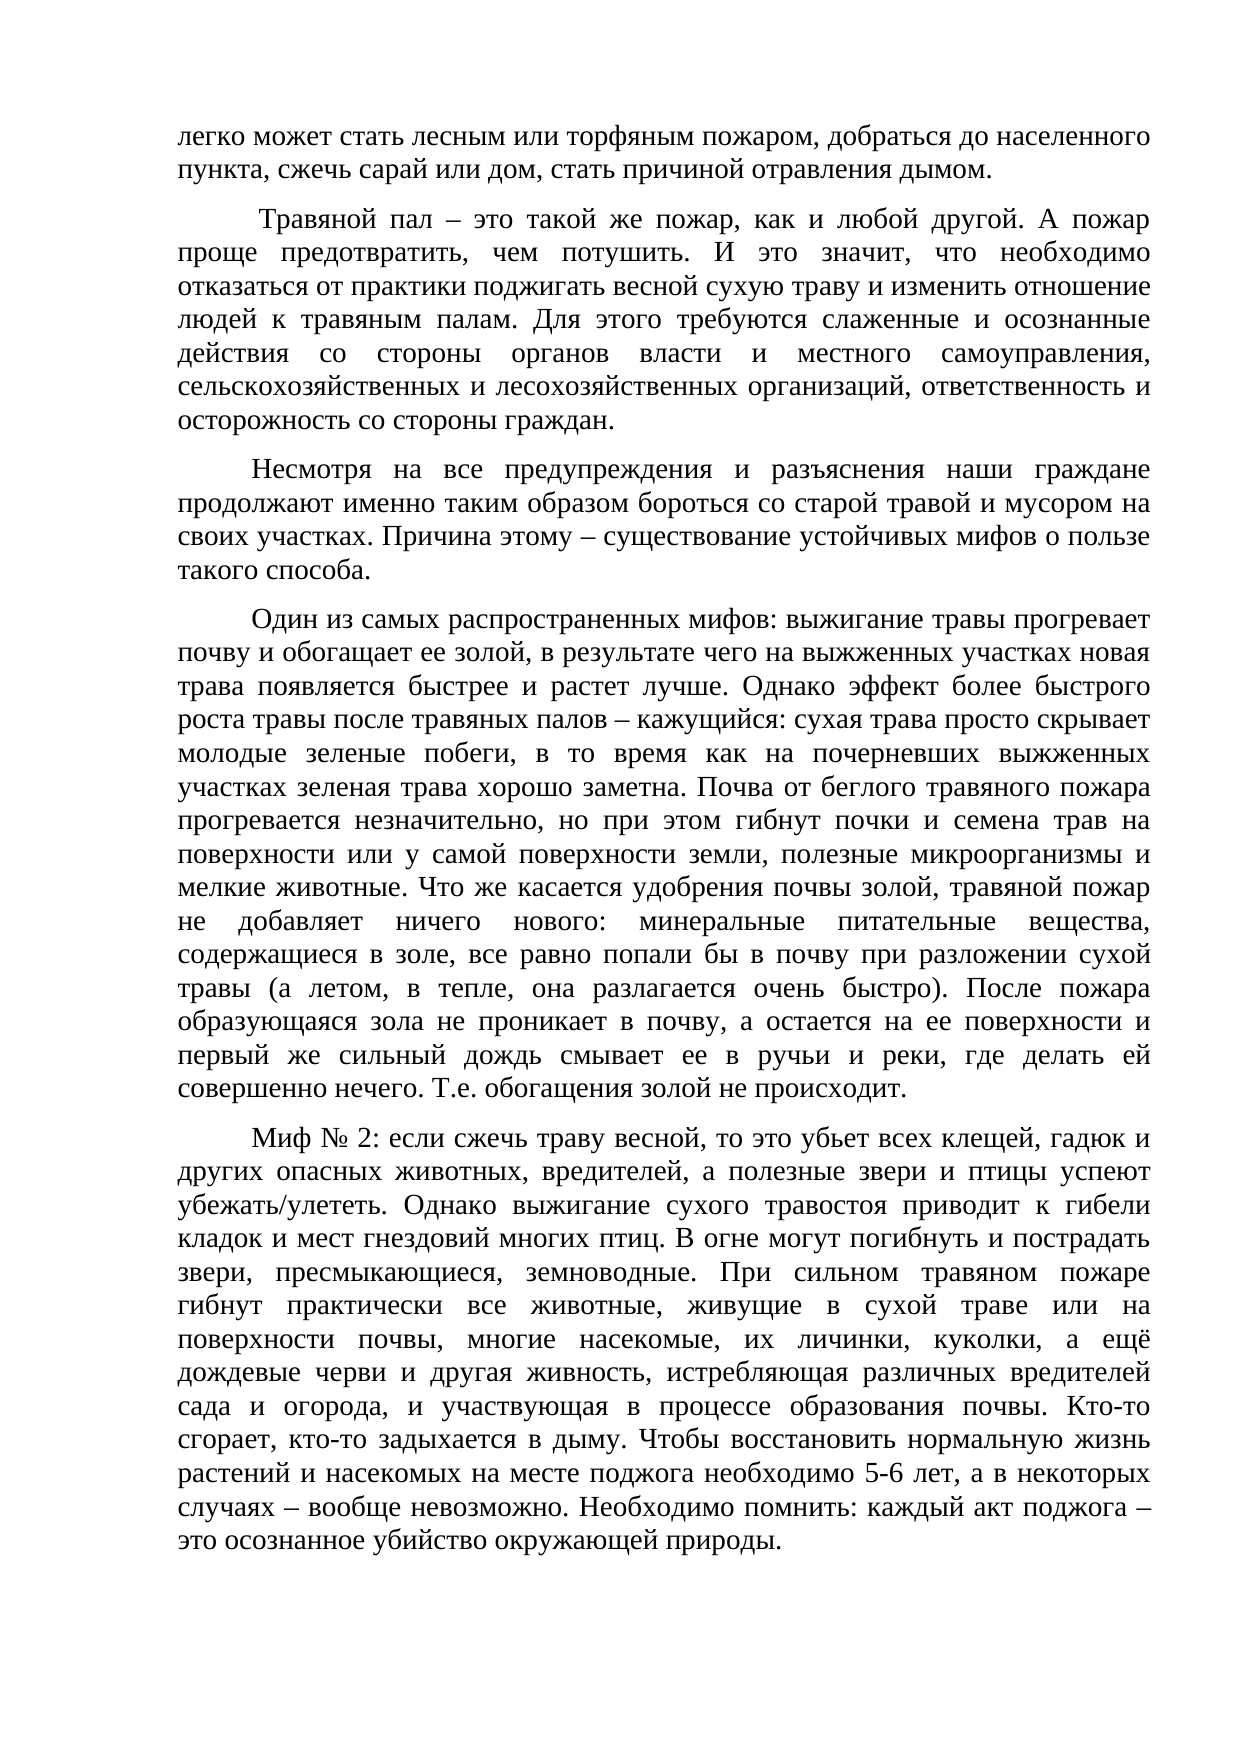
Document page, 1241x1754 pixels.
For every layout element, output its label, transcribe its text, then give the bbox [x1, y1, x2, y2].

text Несмотря на все предупреждения и разъяснения наши граждане продолжают именно таким образом бороться со старой травой и мусором на своих участках. Причина этому – существование устойчивых мифов о пользе такого способа. [177, 451, 1152, 585]
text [177, 118, 1152, 185]
text Один из самых распространенных мифов: выжигание травы прогревает почву и обогащает ее золой, в результате чего на выжженных участках новая трава появляется быстрее и растет лучше. Однако эффект более быстрого роста травы после травяных палов – кажущийся: сухая трава просто скрывает молодые зеленые побеги, в то время как на почерневших выжженных участках зеленая трава хорошо заметна. Почва от беглого травяного пожара прогревается незначительно, но при этом гибнут почки и семена трав на поверхности или у самой поверхности земли, полезные микроорганизмы и мелкие животные. Что же касается удобрения почвы золой, травяной пожар не добавляет ничего нового: минеральные питательные вещества, содержащиеся в золе, все равно попали бы в почву при разложении сухой травы (а летом, в тепле, она разлагается очень быстро). После пожара образующаяся зола не проникает в почву, а остается на ее поверхности и первый же сильный дождь смывает ее в ручьи и реки, где делать ей совершенно нечего. Т.е. обогащения золой не происходит. [177, 601, 1152, 1104]
text Миф № 2: если сжечь траву весной, то это убьет всех клещей, гадюк и других опасных животных, вредителей, а полезные звери и птицы успеют убежать/улететь. Однако выжигание сухого травостоя приводит к гибели кладок и мест гнездовий многих птиц. В огне могут погибнуть и пострадать звери, пресмыкающиеся, земноводные. При сильном травяном пожаре гибнут практически все животные, живущие в сухой траве или на поверхности почвы, многие насекомые, их личинки, куколки, а ещё дождевые черви и другая живность, истребляющая различных вредителей сада и огорода, и участвующая в процессе образования почвы. Кто-то сгорает, кто-то задыхается в дыму. Чтобы восстановить нормальную жизнь растений и насекомых на месте поджога необходимо 5-6 лет, а в некоторых случаях – вообще невозможно. Необходимо помнить: каждый акт поджога – это осознанное убийство окружающей природы. [177, 1120, 1152, 1556]
text Травяной пал – это такой же пожар, как и любой другой. А пожар проще предотвратить, чем потушить. И это значит, что необходимо отказаться от практики поджигать весной сухую траву и изменить отношение людей к травяным палам. Для этого требуются слаженные и осознанные действия со стороны органов власти и местного самоуправления, сельскохозяйственных и лесохозяйственных организаций, ответственность и осторожность со стороны граждан. [177, 201, 1152, 436]
